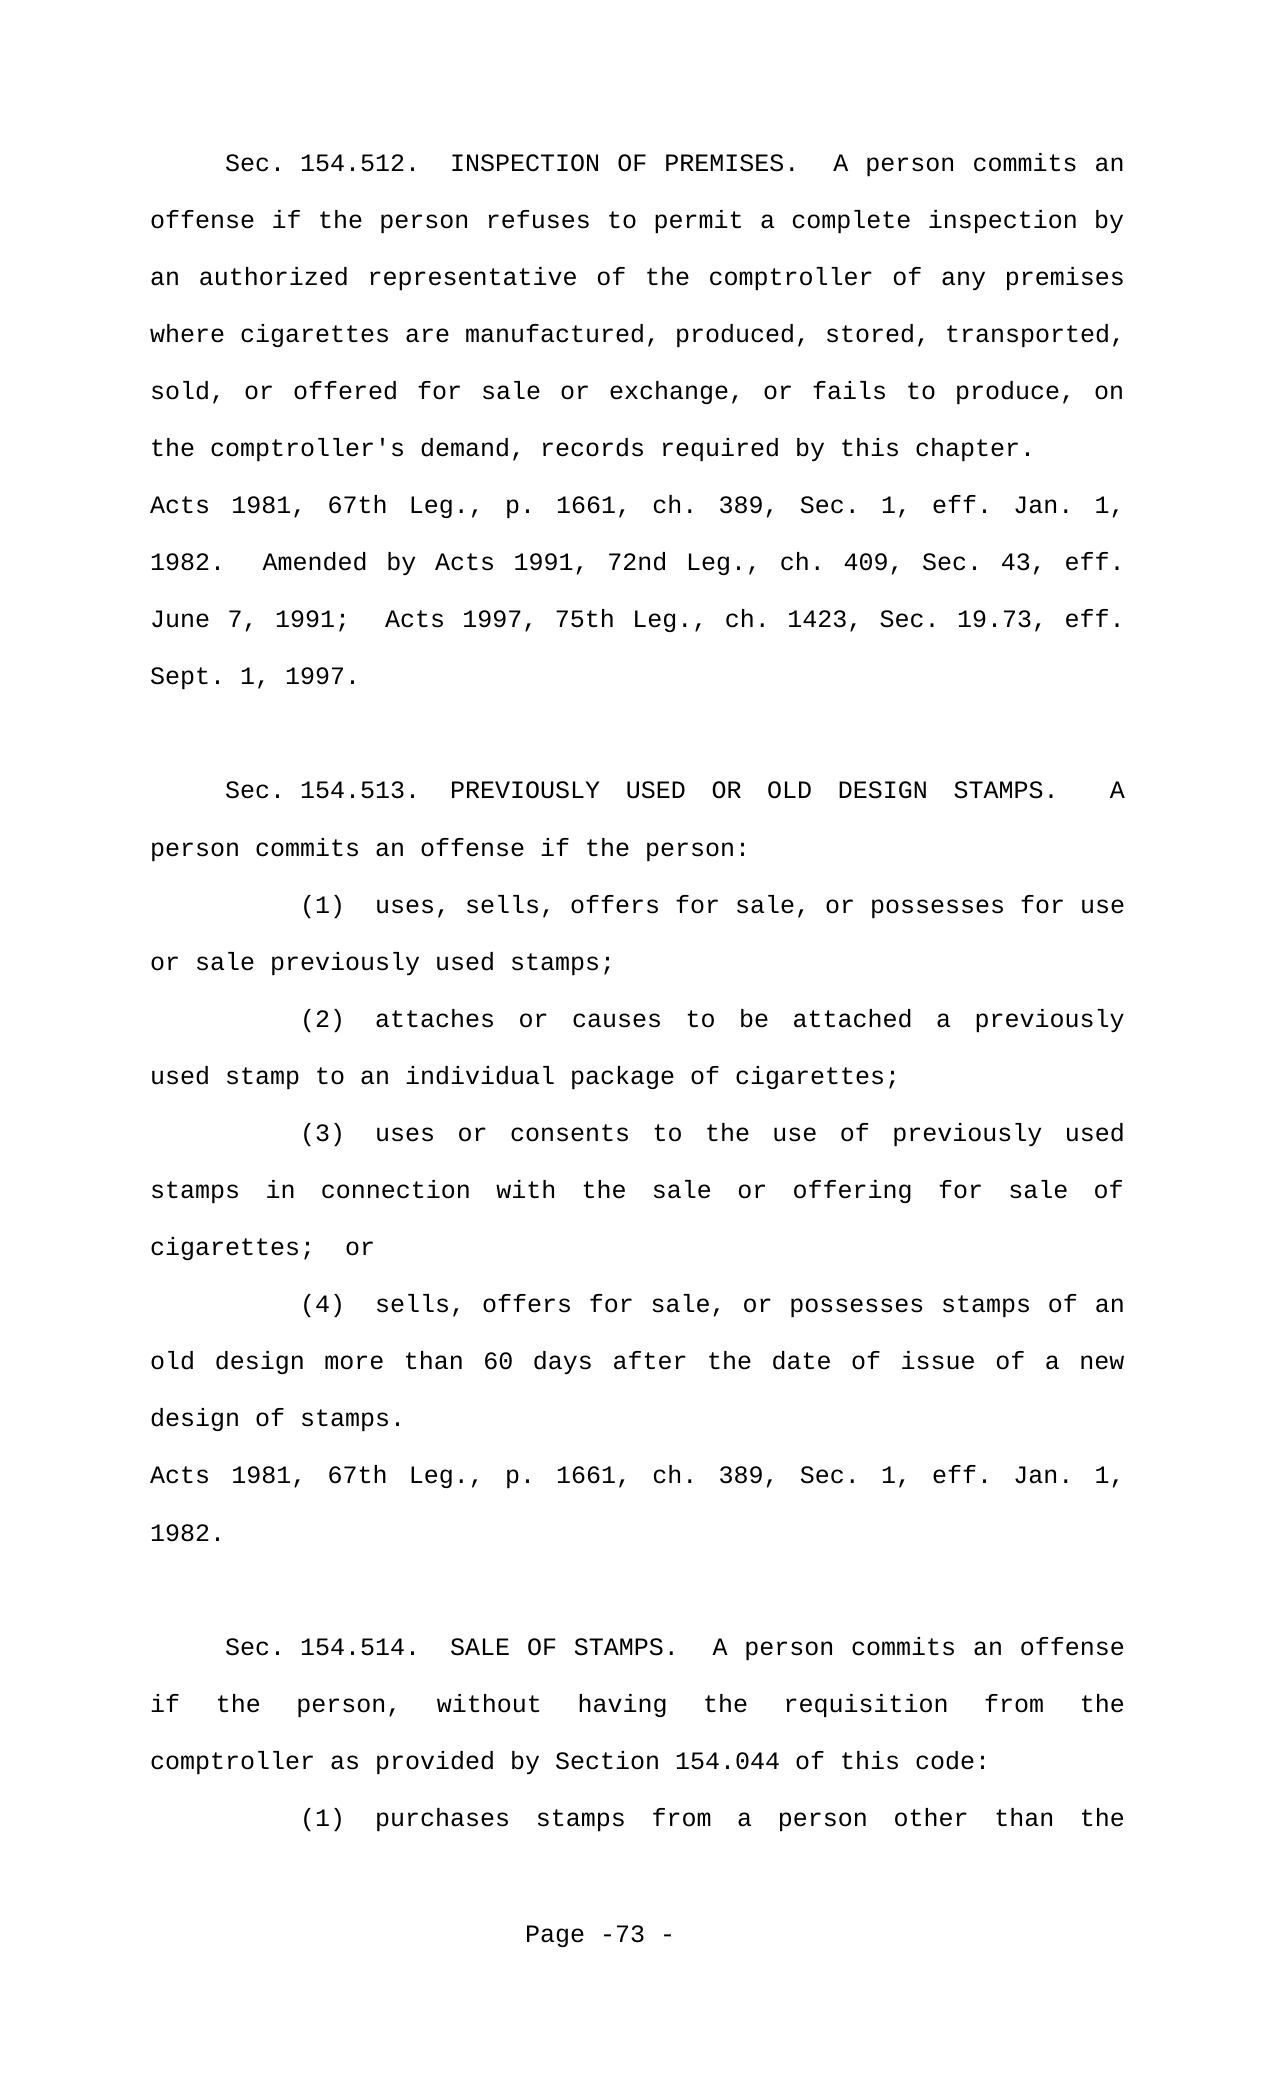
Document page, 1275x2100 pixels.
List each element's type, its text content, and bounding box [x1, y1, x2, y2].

text Sec. 154.512. INSPECTION OF PREMISES. A person commits an offense if the person refuses to permit a complete inspection by an authorized representative of the comptroller of any premises where cigarettes are manufactured, produced, stored, transported, sold, or offered for sale or exchange, or fails to produce, on the comptroller's demand, records required by this chapter. [150, 150, 1125, 464]
text Sec. 154.514. SALE OF STAMPS. A person commits an offense if the person, without having the requisition from the comptroller as provided by Section 154.044 of this code: [150, 1634, 1125, 1777]
text Sec. 154.513. PREVIOUSLY USED OR OLD DESIGN STAMPS. A person commits an offense if the person: [150, 778, 1125, 863]
text Acts 1981, 67th Leg., p. 1661, ch. 389, Sec. 1, eff. Jan. 1, 1982. Amended by Acts 1991, 72nd Leg., ch. 409, Sec. 43, eff. June 7, 1991; Acts 1997, 75th Leg., ch. 1423, Sec. 19.73, eff. Sept. 1, 1997. [150, 492, 1125, 692]
text Acts 1981, 67th Leg., p. 1661, ch. 389, Sec. 1, eff. Jan. 1, 1982. [150, 1463, 1125, 1548]
text (2) attaches or causes to be attached a previously used stamp to an individual package of cigarettes; [150, 1006, 1125, 1092]
text (1) uses, sells, offers for sale, or possesses for use or sale previously used stamps; [150, 892, 1125, 978]
text (4) sells, offers for sale, or possesses stamps of an old design more than 60 days after the date of issue of a new design of stamps. [150, 1292, 1125, 1434]
text (3) uses or consents to the use of previously used stamps in connection with the sale or offering for sale of cigarettes; or [150, 1120, 1125, 1263]
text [150, 1805, 1125, 1834]
